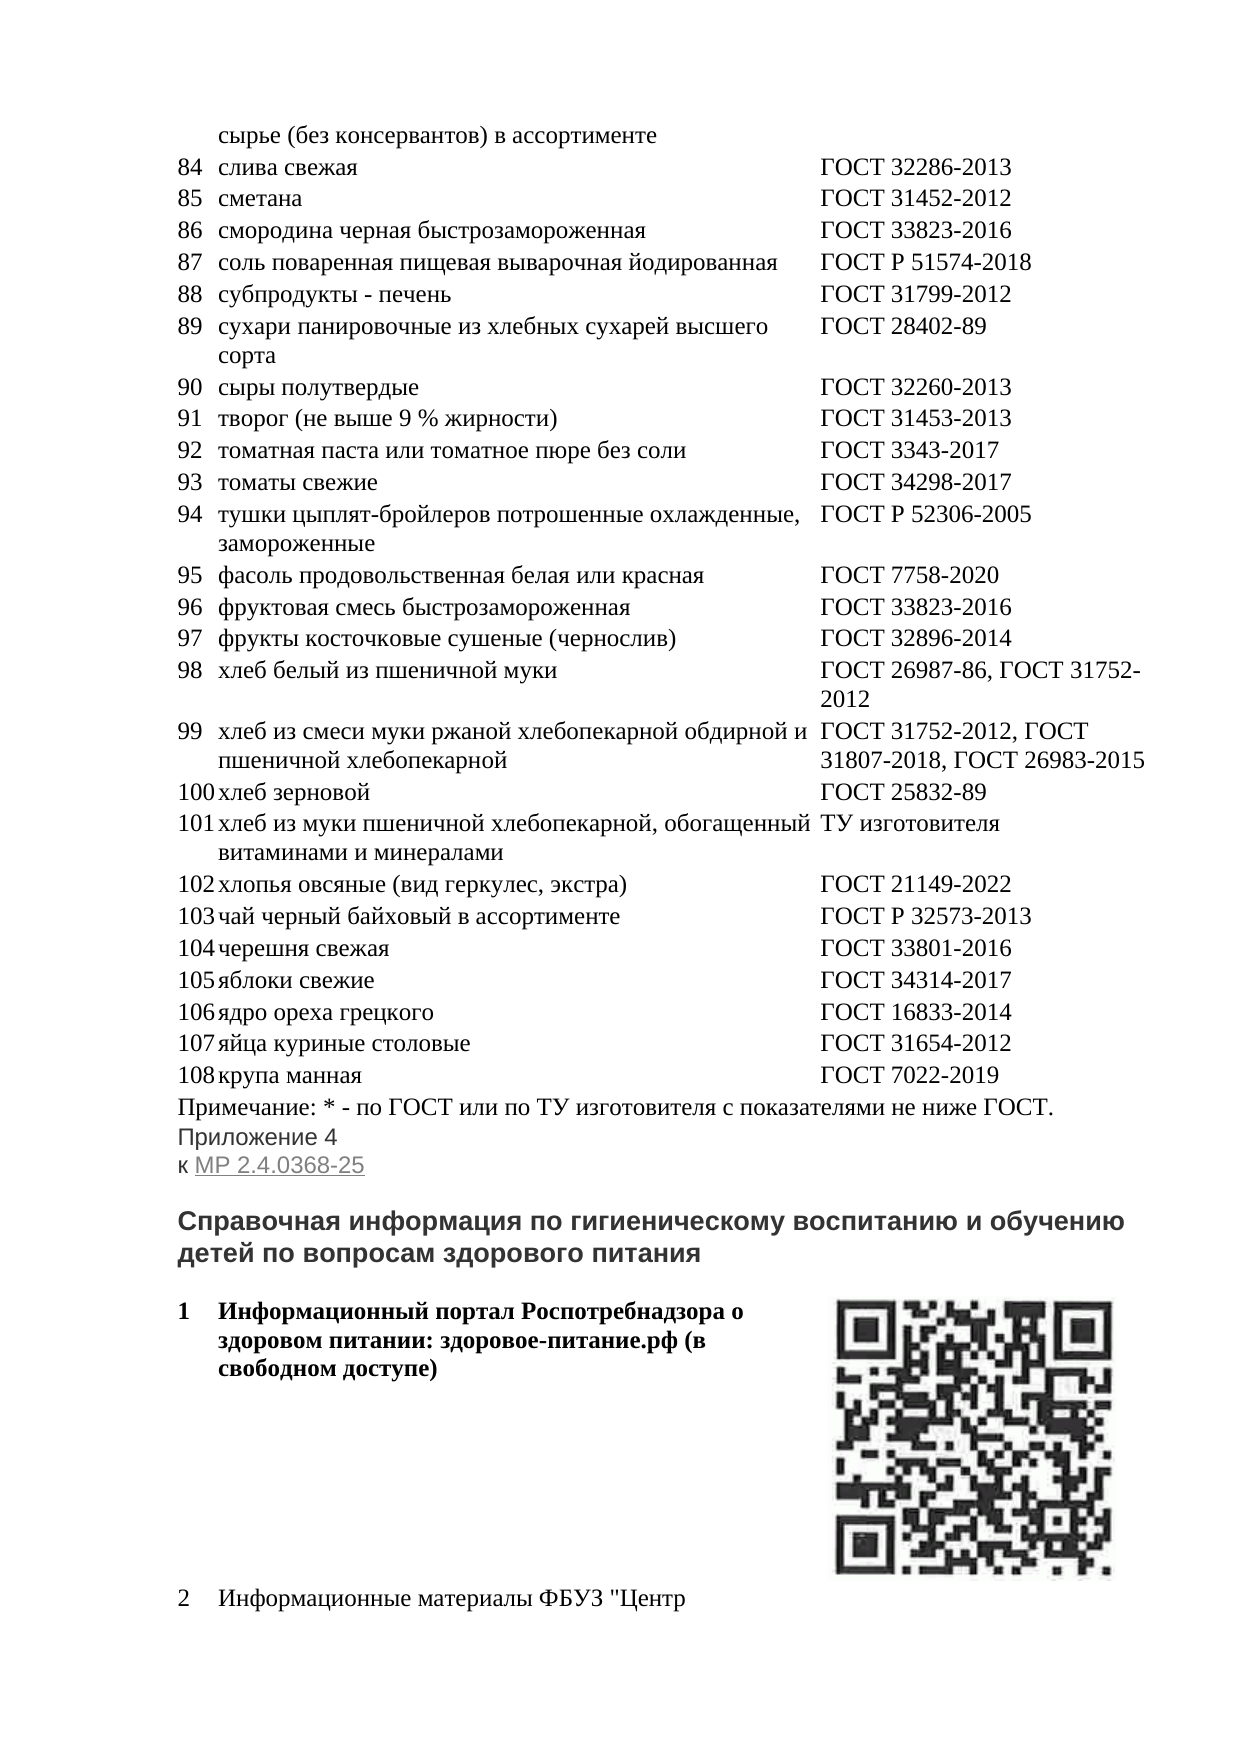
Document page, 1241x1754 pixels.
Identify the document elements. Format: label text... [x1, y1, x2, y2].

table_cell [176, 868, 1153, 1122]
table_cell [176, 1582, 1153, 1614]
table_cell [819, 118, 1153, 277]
picture [826, 1296, 1118, 1581]
text Справочная информация по гигиеническому воспитанию и обучению детей по вопросам здорового питания [177, 1205, 1152, 1268]
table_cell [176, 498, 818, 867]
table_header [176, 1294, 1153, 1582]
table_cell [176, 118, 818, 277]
text Приложение 4 к МР 2.4.0368-25 [177, 1122, 1152, 1179]
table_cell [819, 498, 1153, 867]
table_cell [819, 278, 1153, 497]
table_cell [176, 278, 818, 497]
